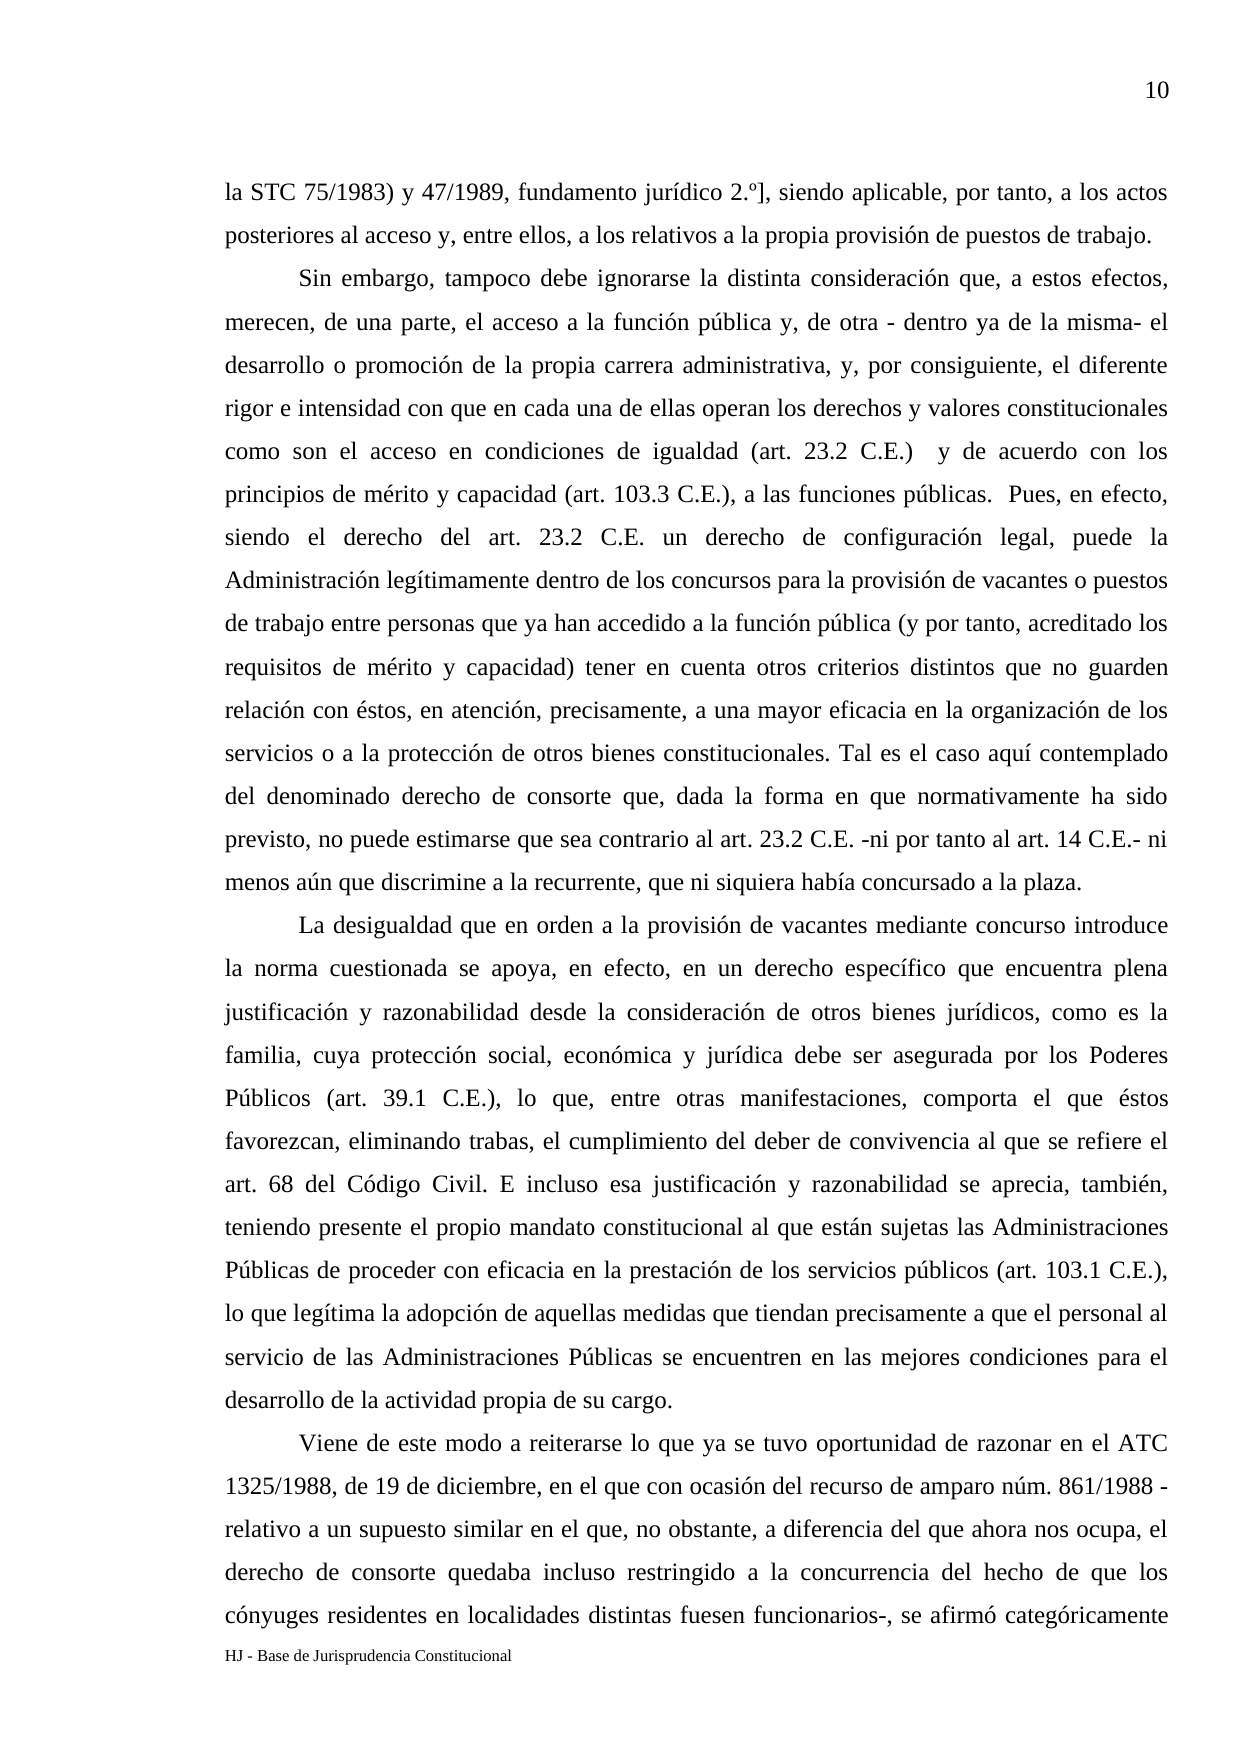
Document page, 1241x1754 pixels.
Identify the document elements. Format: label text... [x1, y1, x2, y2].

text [224, 177, 1169, 249]
text La desigualdad que en orden a la provisión de vacantes mediante concurso introduce la norma cuestionada se apoya, en efecto, en un derecho específico que encuentra plena justificación y razonabilidad desde la consideración de otros bienes jurídicos, como es la familia, cuya protección social, económica y jurídica debe ser asegurada por los Poderes Públicos (art. 39.1 C.E.), lo que, entre otras manifestaciones, comporta el que éstos favorezcan, eliminando trabas, el cumplimiento del deber de convivencia al que se refiere el art. 68 del Código Civil. E incluso esa justificación y razonabilidad se aprecia, también, teniendo presente el propio mandato constitucional al que están sujetas las Administraciones Públicas de proceder con eficacia en la prestación de los servicios públicos (art. 103.1 C.E.), lo que legítima la adopción de aquellas medidas que tiendan precisamente a que el personal al servicio de las Administraciones Públicas se encuentren en las mejores condiciones para el desarrollo de la actividad propia de su cargo. [224, 910, 1169, 1413]
text Sin embargo, tampoco debe ignorarse la distinta consideración que, a estos efectos, merecen, de una parte, el acceso a la función pública y, de otra - dentro ya de la misma- el desarrollo o promoción de la propia carrera administrativa, y, por consiguiente, el diferente rigor e intensidad con que en cada una de ellas operan los derechos y valores constitucionales como son el acceso en condiciones de igualdad (art. 23.2 C.E.) y de acuerdo con los principios de mérito y capacidad (art. 103.3 C.E.), a las funciones públicas. Pues, en efecto, siendo el derecho del art. 23.2 C.E. un derecho de configuración legal, puede la Administración legítimamente dentro de los concursos para la provisión de vacantes o puestos de trabajo entre personas que ya han accedido a la función pública (y por tanto, acreditado los requisitos de mérito y capacidad) tener en cuenta otros criterios distintos que no guarden relación con éstos, en atención, precisamente, a una mayor eficacia en la organización de los servicios o a la protección de otros bienes constitucionales. Tal es el caso aquí contemplado del denominado derecho de consorte que, dada la forma en que normativamente ha sido previsto, no puede estimarse que sea contrario al art. 23.2 C.E. -ni por tanto al art. 14 C.E.- ni menos aún que discrimine a la recurrente, que ni siquiera había concursado a la plaza. [224, 263, 1169, 896]
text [224, 1428, 1169, 1629]
